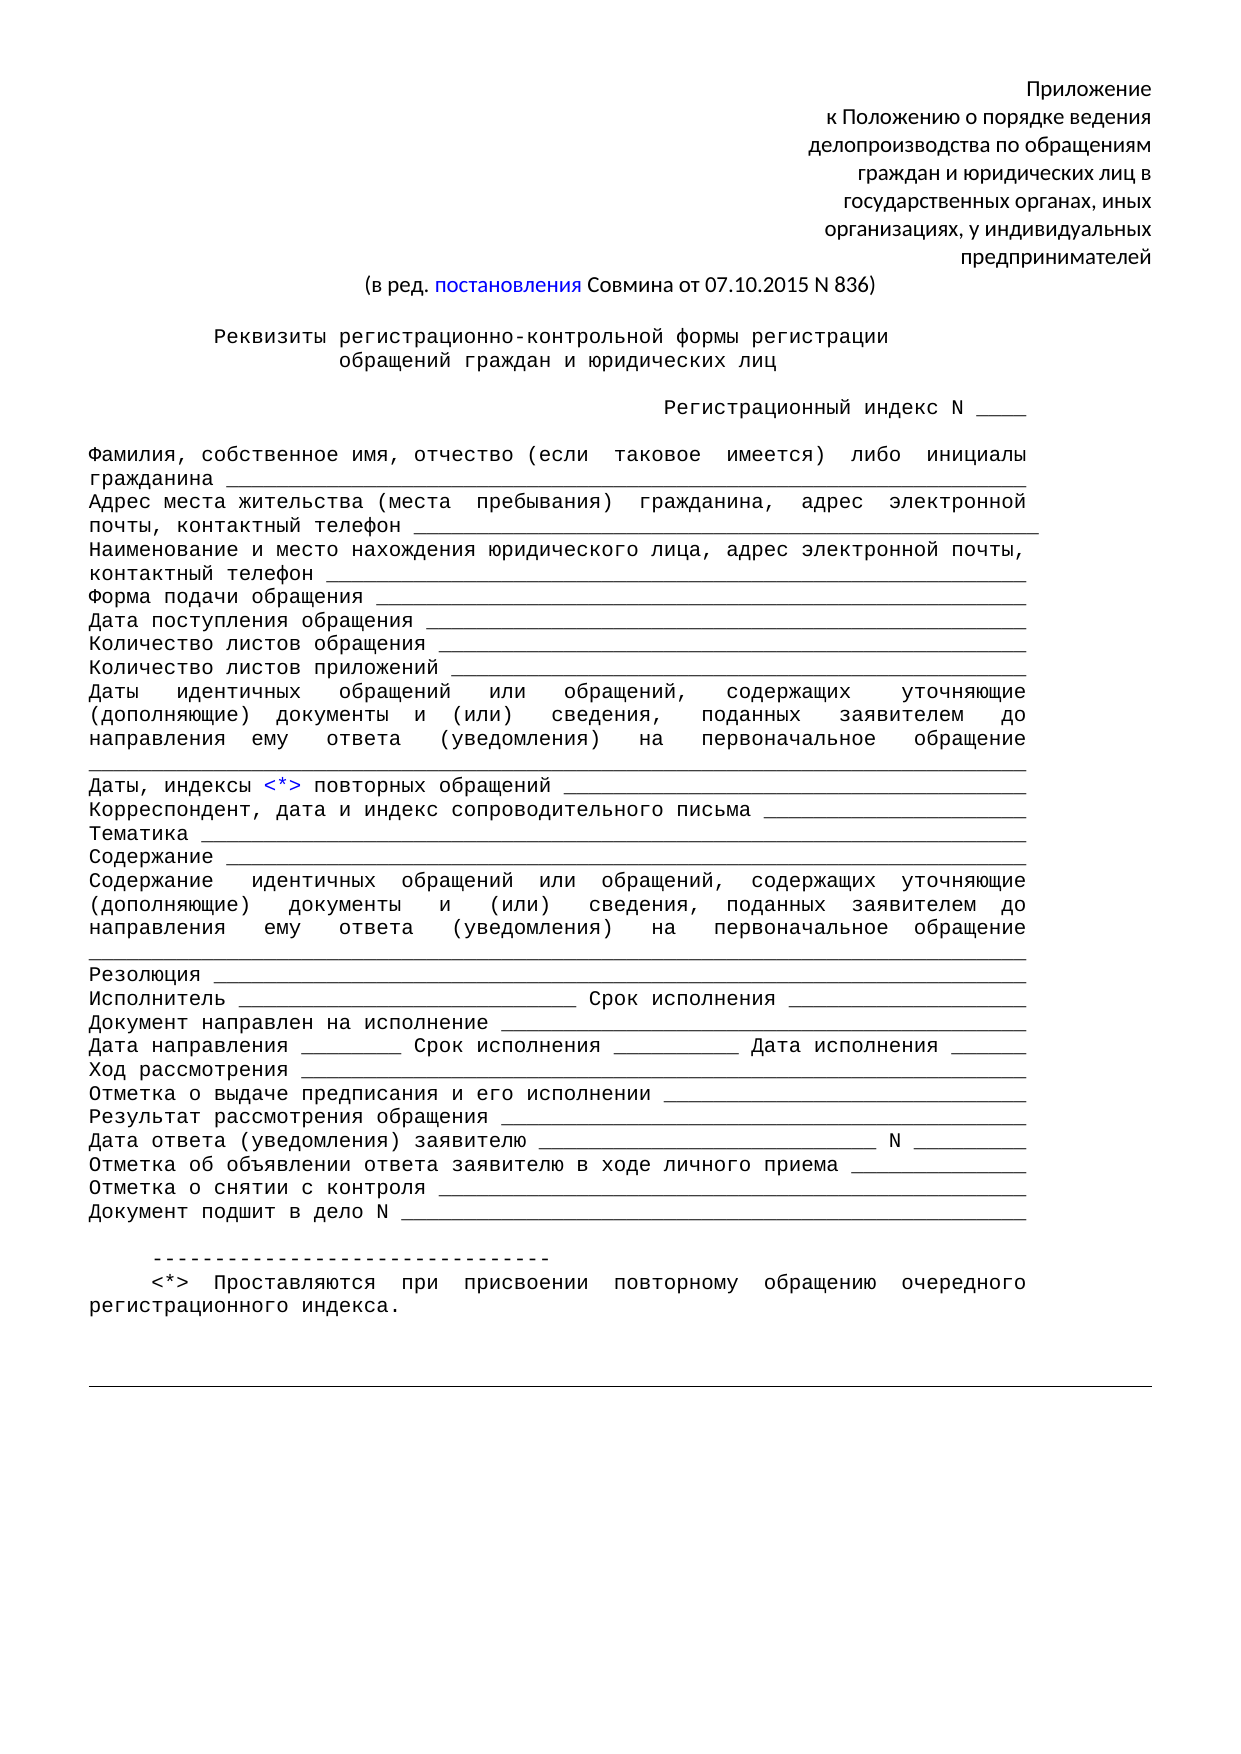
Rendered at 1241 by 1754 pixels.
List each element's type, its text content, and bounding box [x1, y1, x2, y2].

text (дополняющие) документы и (или) сведения, поданных заявителем до [89, 893, 1152, 917]
text Документ направлен на исполнение __________________________________________ [89, 1012, 1152, 1035]
text (дополняющие) документы и (или) сведения, поданных заявителем до [89, 704, 1152, 728]
text гражданина ________________________________________________________________ [89, 468, 1152, 492]
text Документ подшит в дело N __________________________________________________ [89, 1201, 1152, 1224]
text (в ред. постановления Совмина от 07.10.2015 N 836) [89, 270, 1152, 298]
text Содержание ________________________________________________________________ [89, 846, 1152, 870]
text обращений граждан и юридических лиц [89, 350, 1152, 373]
text Фамилия, собственное имя, отчество (если таковое имеется) либо инициалы [89, 444, 1152, 468]
text -------------------------------- [89, 1248, 1152, 1272]
text Форма подачи обращения ____________________________________________________ [89, 586, 1152, 610]
text Даты идентичных обращений или обращений, содержащих уточняющие [89, 681, 1152, 704]
text контактный телефон ________________________________________________________ [89, 562, 1152, 586]
text Дата поступления обращения ________________________________________________ [89, 610, 1152, 633]
text Количество листов приложений ______________________________________________ [89, 657, 1152, 681]
text Приложение [89, 74, 1152, 102]
text к Положению о порядке ведения [89, 102, 1152, 130]
text Результат рассмотрения обращения __________________________________________ [89, 1106, 1152, 1130]
text ___________________________________________________________________________ [89, 941, 1152, 964]
text организациях, у индивидуальных [89, 214, 1152, 242]
text ___________________________________________________________________________ [89, 752, 1152, 775]
text <*> Проставляются при присвоении повторному обращению очередного [89, 1272, 1152, 1296]
text Ход рассмотрения __________________________________________________________ [89, 1059, 1152, 1083]
text Исполнитель ___________________________ Срок исполнения ___________________ [89, 988, 1152, 1012]
text граждан и юридических лиц в [89, 158, 1152, 186]
text Отметка о выдаче предписания и его исполнении _____________________________ [89, 1083, 1152, 1106]
text делопроизводства по обращениям [89, 130, 1152, 158]
text Количество листов обращения _______________________________________________ [89, 633, 1152, 657]
text направления ему ответа (уведомления) на первоначальное обращение [89, 917, 1152, 941]
text предпринимателей [89, 242, 1152, 270]
text Наименование и место нахождения юридического лица, адрес электронной почты, [89, 539, 1152, 562]
text Дата ответа (уведомления) заявителю ___________________________ N _________ [89, 1130, 1152, 1154]
text Содержание идентичных обращений или обращений, содержащих уточняющие [89, 870, 1152, 893]
text Даты, индексы <*> повторных обращений _____________________________________ [89, 775, 1152, 799]
text Корреспондент, дата и индекс сопроводительного письма _____________________ [89, 799, 1152, 823]
text государственных органах, иных [89, 186, 1152, 214]
text Адрес места жительства (места пребывания) гражданина, адрес электронной [89, 492, 1152, 515]
text направления ему ответа (уведомления) на первоначальное обращение [89, 728, 1152, 752]
text Тематика __________________________________________________________________ [89, 823, 1152, 846]
text Реквизиты регистрационно-контрольной формы регистрации [89, 326, 1152, 350]
text Дата направления ________ Срок исполнения __________ Дата исполнения ______ [89, 1035, 1152, 1059]
text почты, контактный телефон __________________________________________________ [89, 515, 1152, 539]
text Регистрационный индекс N ____ [89, 397, 1152, 421]
text Резолюция _________________________________________________________________ [89, 964, 1152, 988]
text Отметка об объявлении ответа заявителю в ходе личного приема ______________ [89, 1154, 1152, 1177]
text Отметка о снятии с контроля _______________________________________________ [89, 1177, 1152, 1201]
text регистрационного индекса. [89, 1296, 1152, 1319]
